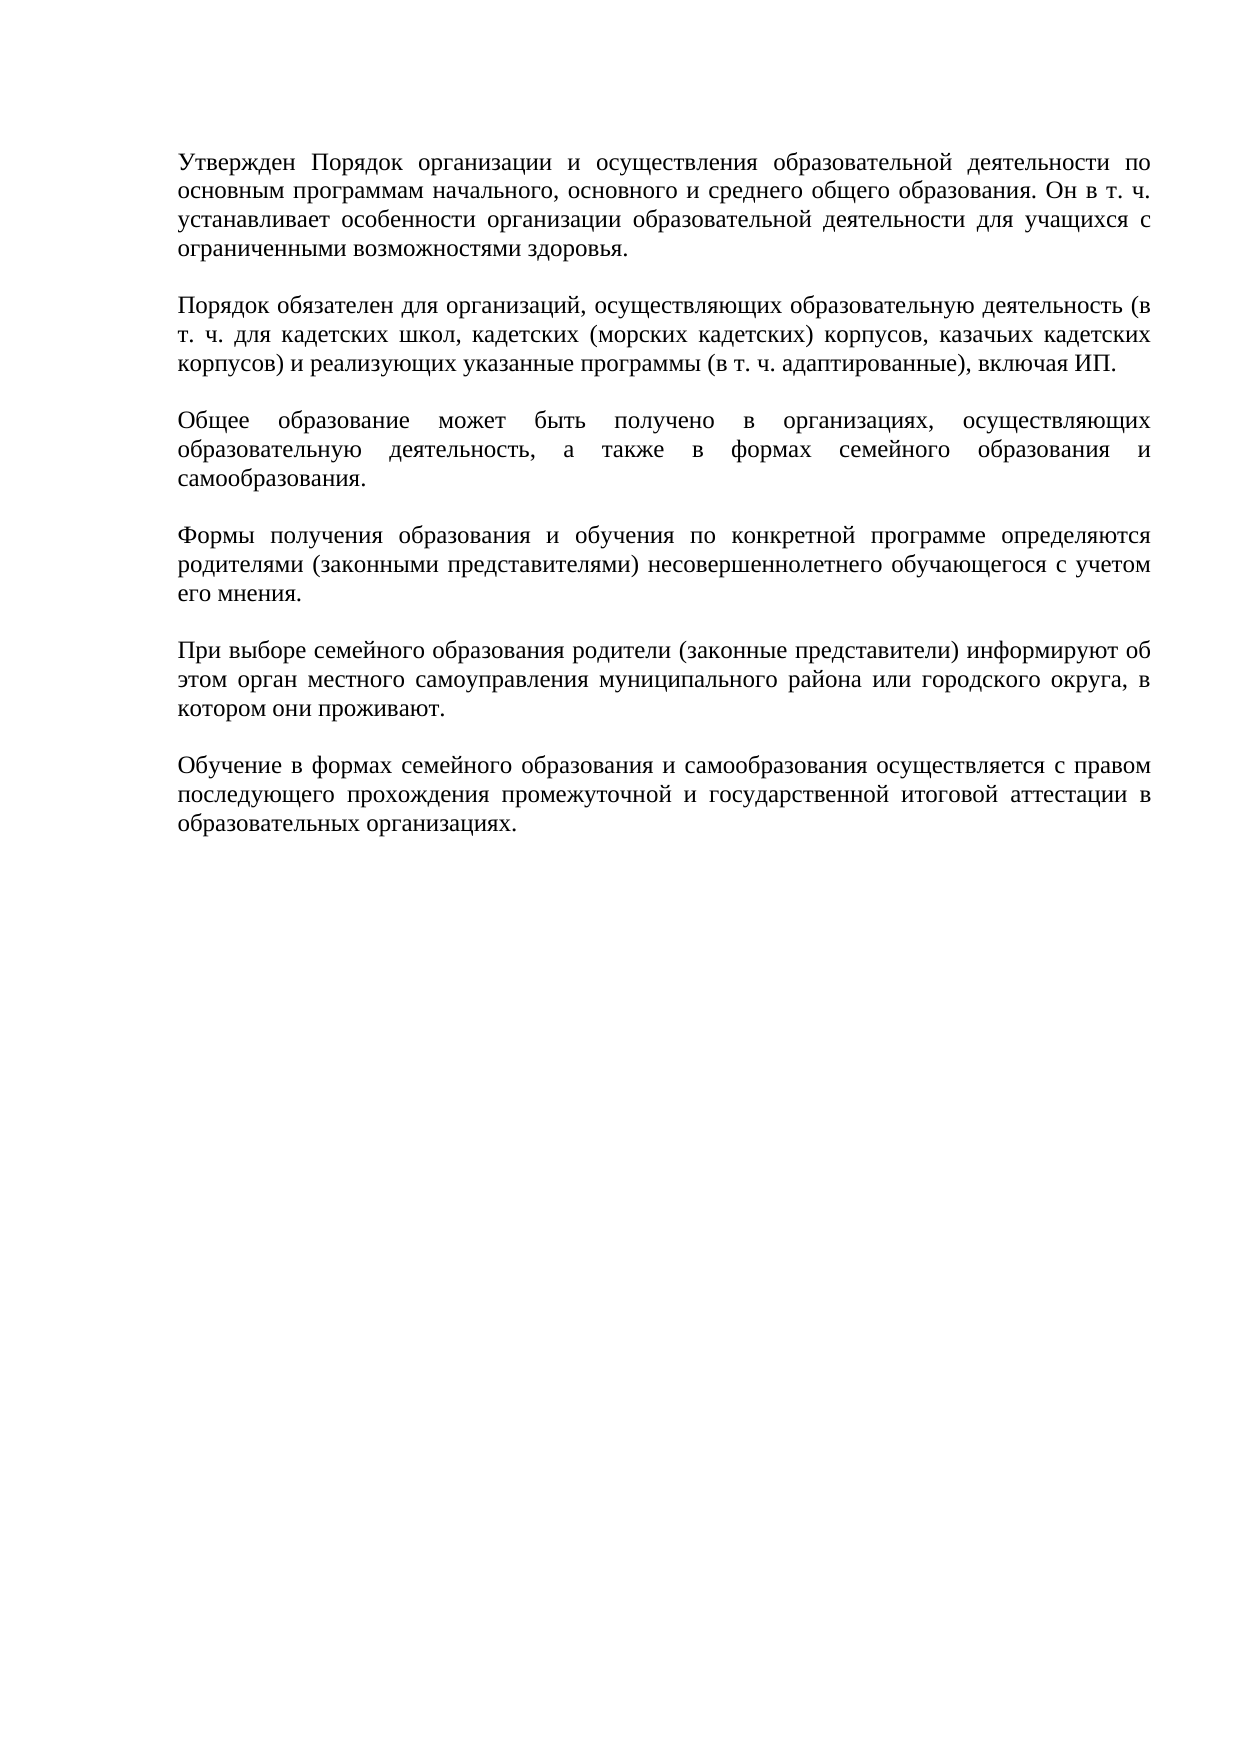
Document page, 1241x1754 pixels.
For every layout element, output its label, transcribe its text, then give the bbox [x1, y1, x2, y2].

text Утвержден Порядок организации и осуществления образовательной деятельности по основным программам начального, основного и среднего общего образования. Он в т. ч. устанавливает особенности организации образовательной деятельности для учащихся с ограниченными возможностями здоровья. [177, 147, 1152, 262]
text При выборе семейного образования родители (законные представители) информируют об этом орган местного самоуправления муниципального района или городского округа, в котором они проживают. [177, 636, 1152, 722]
text Порядок обязателен для организаций, осуществляющих образовательную деятельность (в т. ч. для кадетских школ, кадетских (морских кадетских) корпусов, казачьих кадетских корпусов) и реализующих указанные программы (в т. ч. адаптированные), включая ИП. [177, 291, 1152, 377]
text Формы получения образования и обучения по конкретной программе определяются родителями (законными представителями) несовершеннолетнего обучающегося с учетом его мнения. [177, 521, 1152, 607]
text Обучение в формах семейного образования и самообразования осуществляется с правом последующего прохождения промежуточной и государственной итоговой аттестации в образовательных организациях. [177, 751, 1152, 837]
text Общее образование может быть получено в организациях, осуществляющих образовательную деятельность, а также в формах семейного образования и самообразования. [177, 406, 1152, 492]
